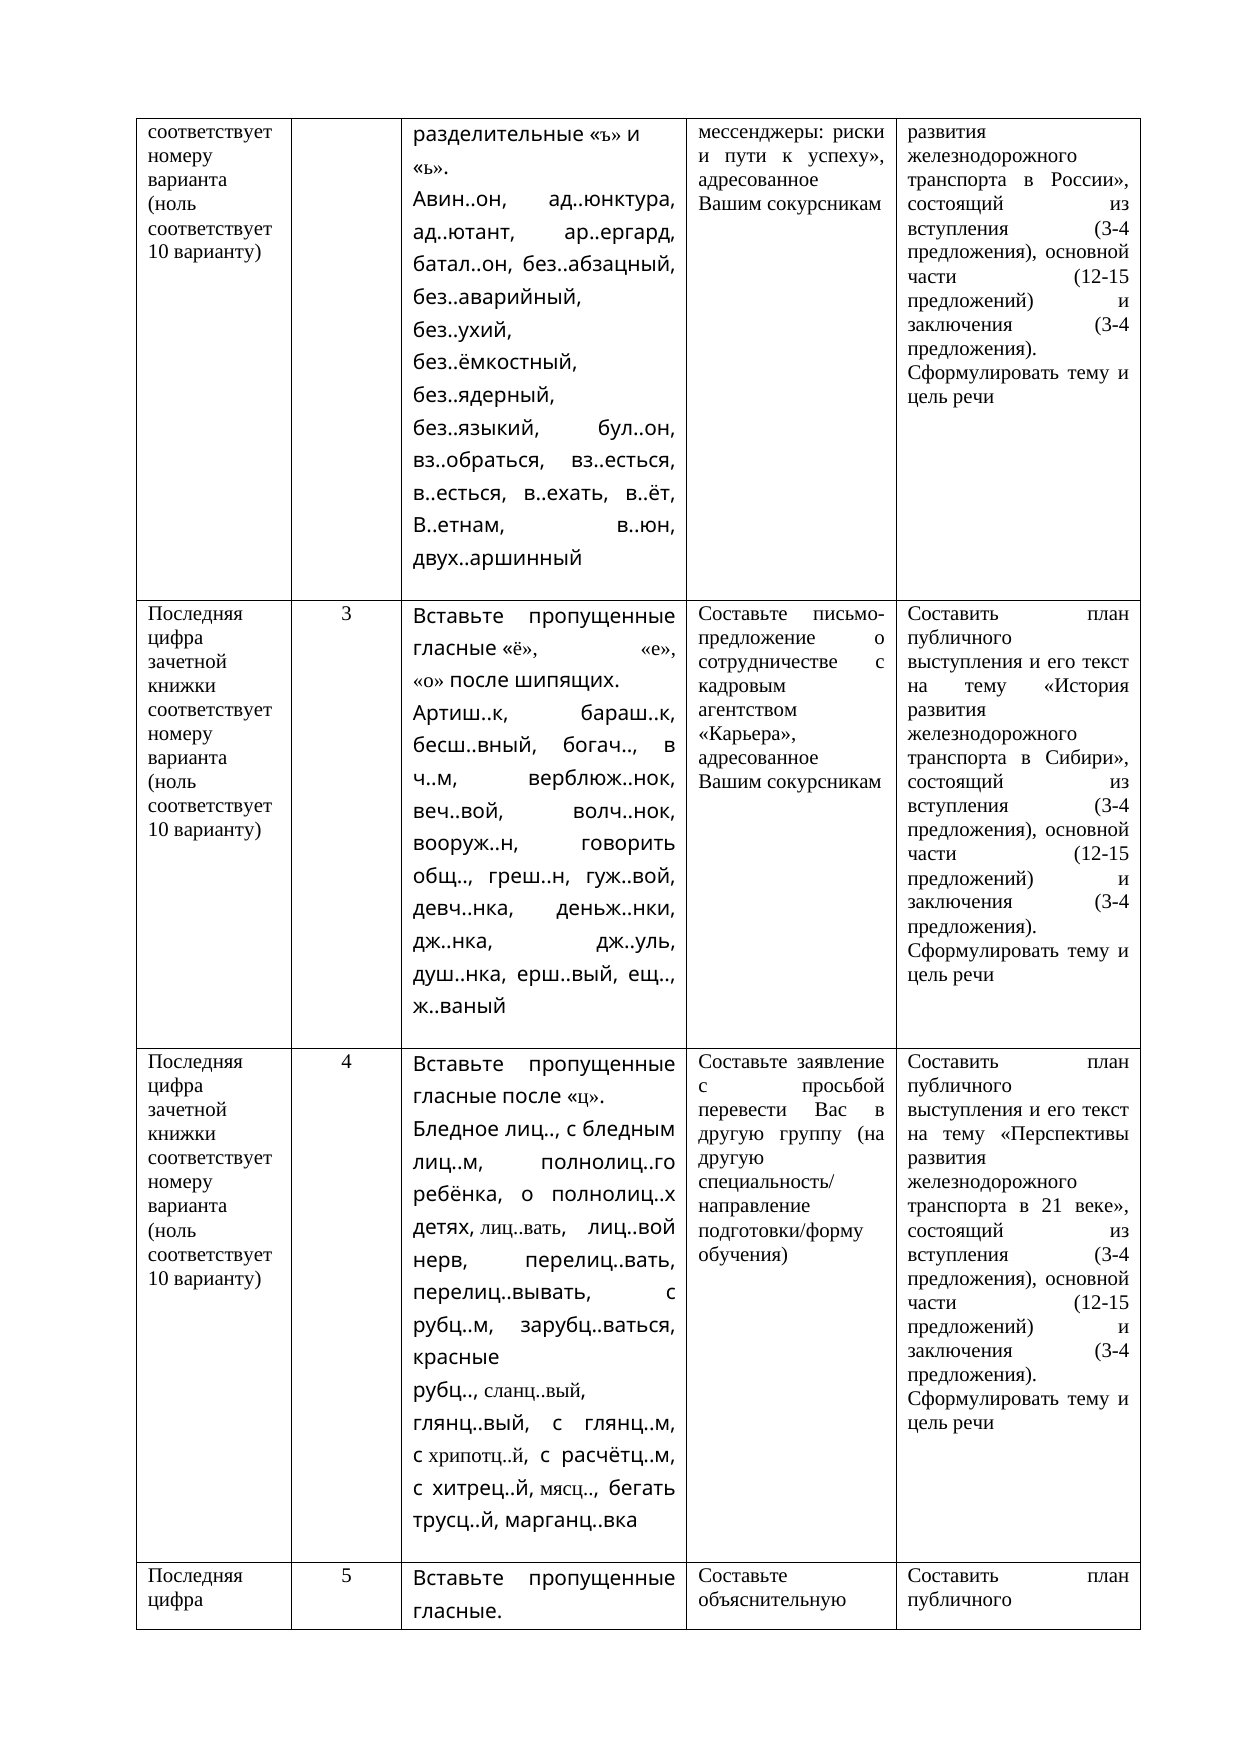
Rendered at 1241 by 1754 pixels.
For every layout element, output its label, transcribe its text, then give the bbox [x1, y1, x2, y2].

table_cell Вставьте пропущенные гласные после «ц». Бледное лиц.., с бледным лиц..м, полнолиц..го ребёнка, о полнолиц..х детях, лиц..вать, лиц..вой нерв, перелиц..вать, перелиц..вывать, с рубц..м, зарубц..ваться, красные рубц.., сланц..вый, глянц..вый, с глянц..м, с хрипотц..й, с расчётц..м, с хитрец..й, мясц.., бегать трусц..й, марганц..вка [402, 1049, 686, 1562]
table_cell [402, 119, 686, 600]
table_cell Составьте заявление с просьбой перевести Вас в другую группу (на другую специальность/ направление подготовки/форму обучения) [687, 1049, 896, 1562]
table_cell Составьте письмо- предложение о сотрудничестве с кадровым агентством «Карьера», адресованное Вашим сокурсникам [687, 601, 896, 1048]
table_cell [687, 1563, 896, 1628]
table_cell Составить план публичного выступления и его текст на тему «Перспективы развития железнодорожного транспорта в 21 веке», состоящий из вступления (3-4 предложения), основной части (12-15 предложений) и заключения (3-4 предложения). Сформулировать тему и цель речи [897, 1049, 1140, 1562]
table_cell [137, 1563, 291, 1628]
table_cell 4 [292, 1049, 401, 1562]
table_cell Последняя цифра зачетной книжки соответствует номеру варианта (ноль соответствует 10 варианту) [137, 601, 291, 1048]
table_cell 2 [292, 119, 401, 600]
table_cell Последняя цифра зачетной книжки соответствует номеру варианта (ноль соответствует 10 варианту) [137, 1049, 291, 1562]
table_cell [897, 119, 1140, 600]
table_cell 3 [292, 601, 401, 1048]
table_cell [687, 119, 896, 600]
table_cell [402, 1563, 686, 1628]
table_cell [897, 1563, 1140, 1628]
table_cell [137, 119, 291, 600]
table_cell 5 [292, 1563, 401, 1628]
table_cell Составить план публичного выступления и его текст на тему «История развития железнодорожного транспорта в Сибири», состоящий из вступления (3-4 предложения), основной части (12-15 предложений) и заключения (3-4 предложения). Сформулировать тему и цель речи [897, 601, 1140, 1048]
table_cell Вставьте пропущенные гласные «ё», «е», «о» после шипящих. Артиш..к, бараш..к, бесш..вный, богач.., в ч..м, верблюж..нок, веч..вой, волч..нок, вооруж..н, говорить общ.., греш..н, гуж..вой, девч..нка, деньж..нки, дж..нка, дж..уль, душ..нка, ерш..вый, ещ.., ж..ваный [402, 601, 686, 1048]
